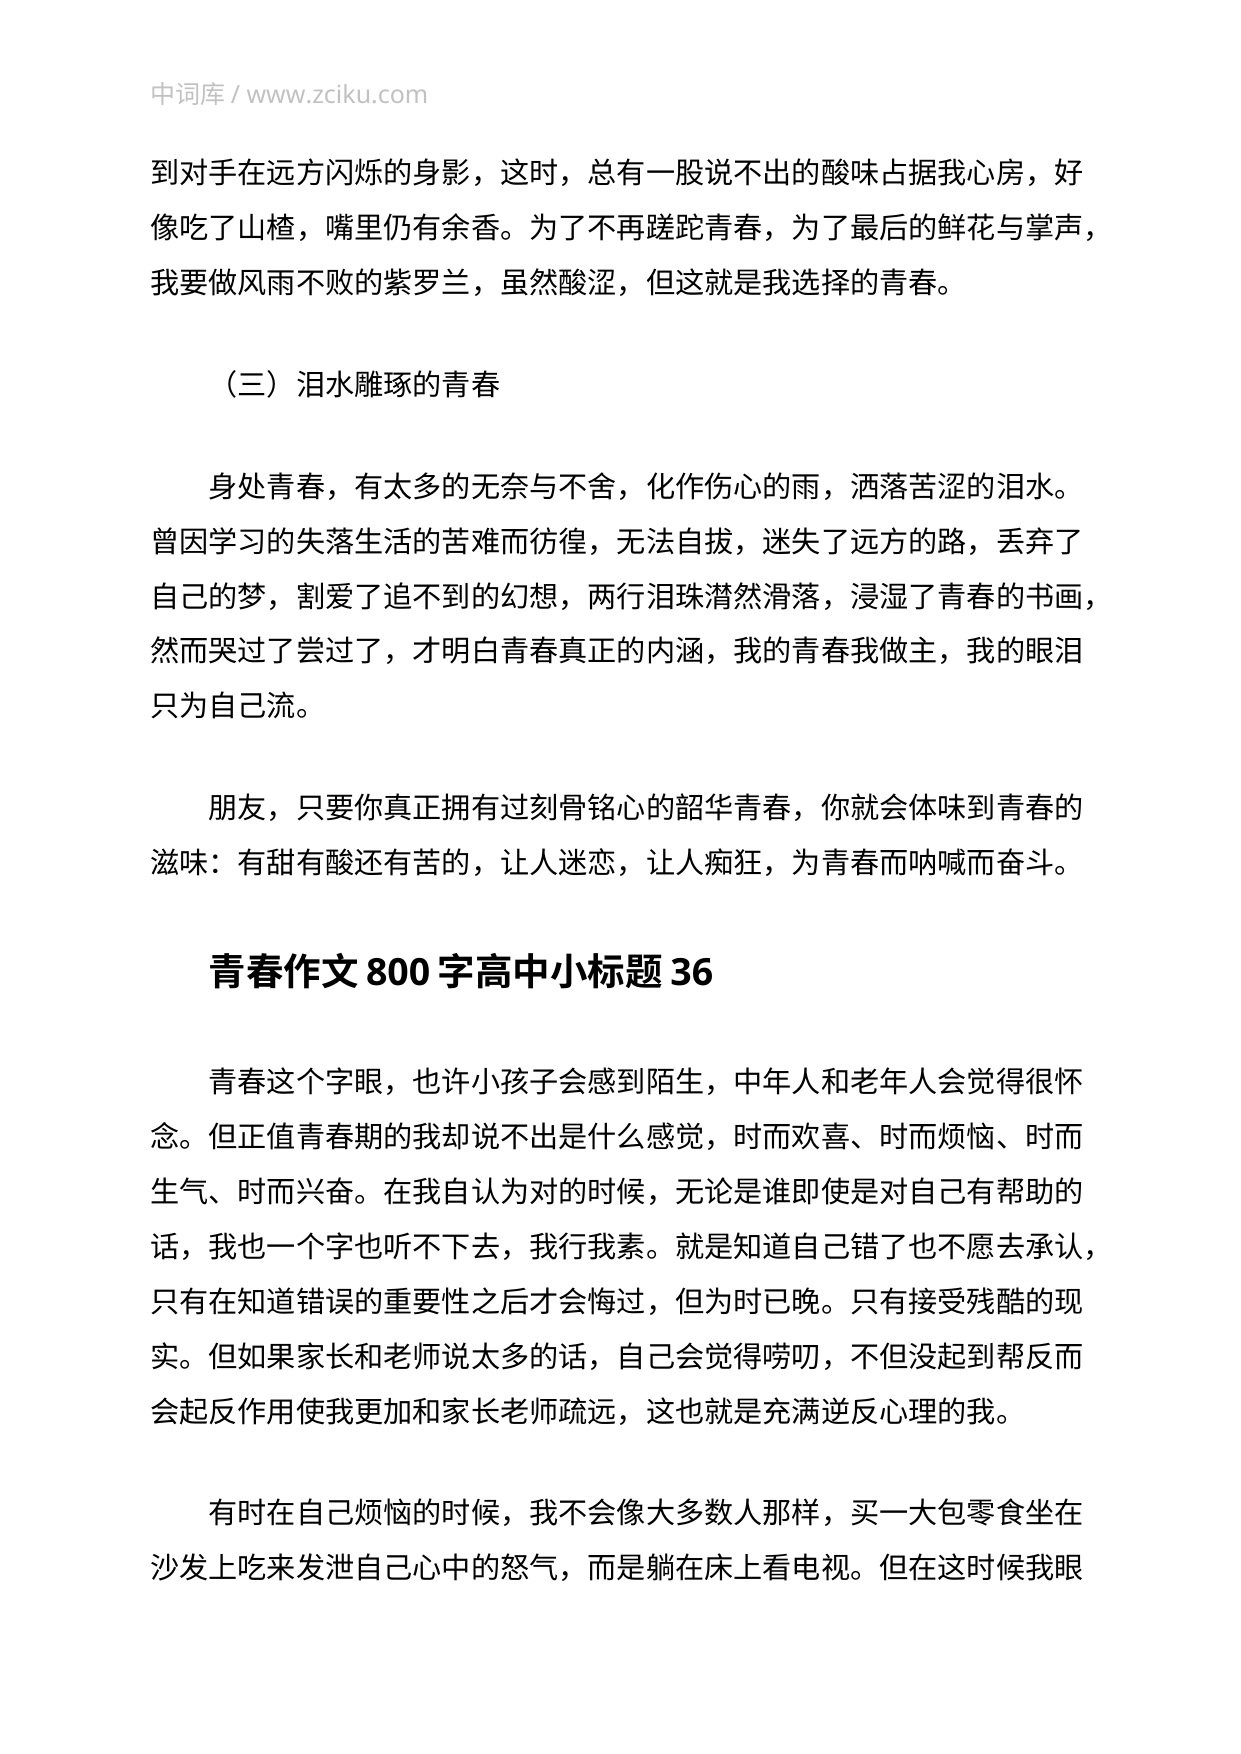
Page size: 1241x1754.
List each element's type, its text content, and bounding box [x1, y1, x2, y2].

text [150, 150, 1090, 302]
text （三）泪水雕琢的青春 [150, 362, 1090, 404]
text 身处青春，有太多的无奈与不舍，化作伤心的雨，洒落苦涩的泪水。曾因学习的失落生活的苦难而彷徨，无法自拔，迷失了远方的路，丢弃了自己的梦，割爱了追不到的幻想，两行泪珠潸然滑落，浸湿了青春的书画，然而哭过了尝过了，才明白青春真正的内涵，我的青春我做主，我的眼泪只为自己流。 [150, 463, 1090, 725]
text 青春这个字眼，也许小孩子会感到陌生，中年人和老年人会觉得很怀念。但正值青春期的我却说不出是什么感觉，时而欢喜、时而烦恼、时而生气、时而兴奋。在我自认为对的时候，无论是谁即使是对自己有帮助的话，我也一个字也听不下去，我行我素。就是知道自己错了也不愿去承认，只有在知道错误的重要性之后才会悔过，但为时已晚。只有接受残酷的现实。但如果家长和老师说太多的话，自己会觉得唠叨，不但没起到帮反而会起反作用使我更加和家长老师疏远，这也就是充满逆反心理的我。 [150, 1059, 1090, 1431]
text 青春作文800字高中小标题36 [150, 941, 1090, 996]
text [150, 1490, 1090, 1587]
text 朋友，只要你真正拥有过刻骨铭心的韶华青春，你就会体味到青春的滋味：有甜有酸还有苦的，让人迷恋，让人痴狂，为青春而呐喊而奋斗。 [150, 785, 1090, 882]
